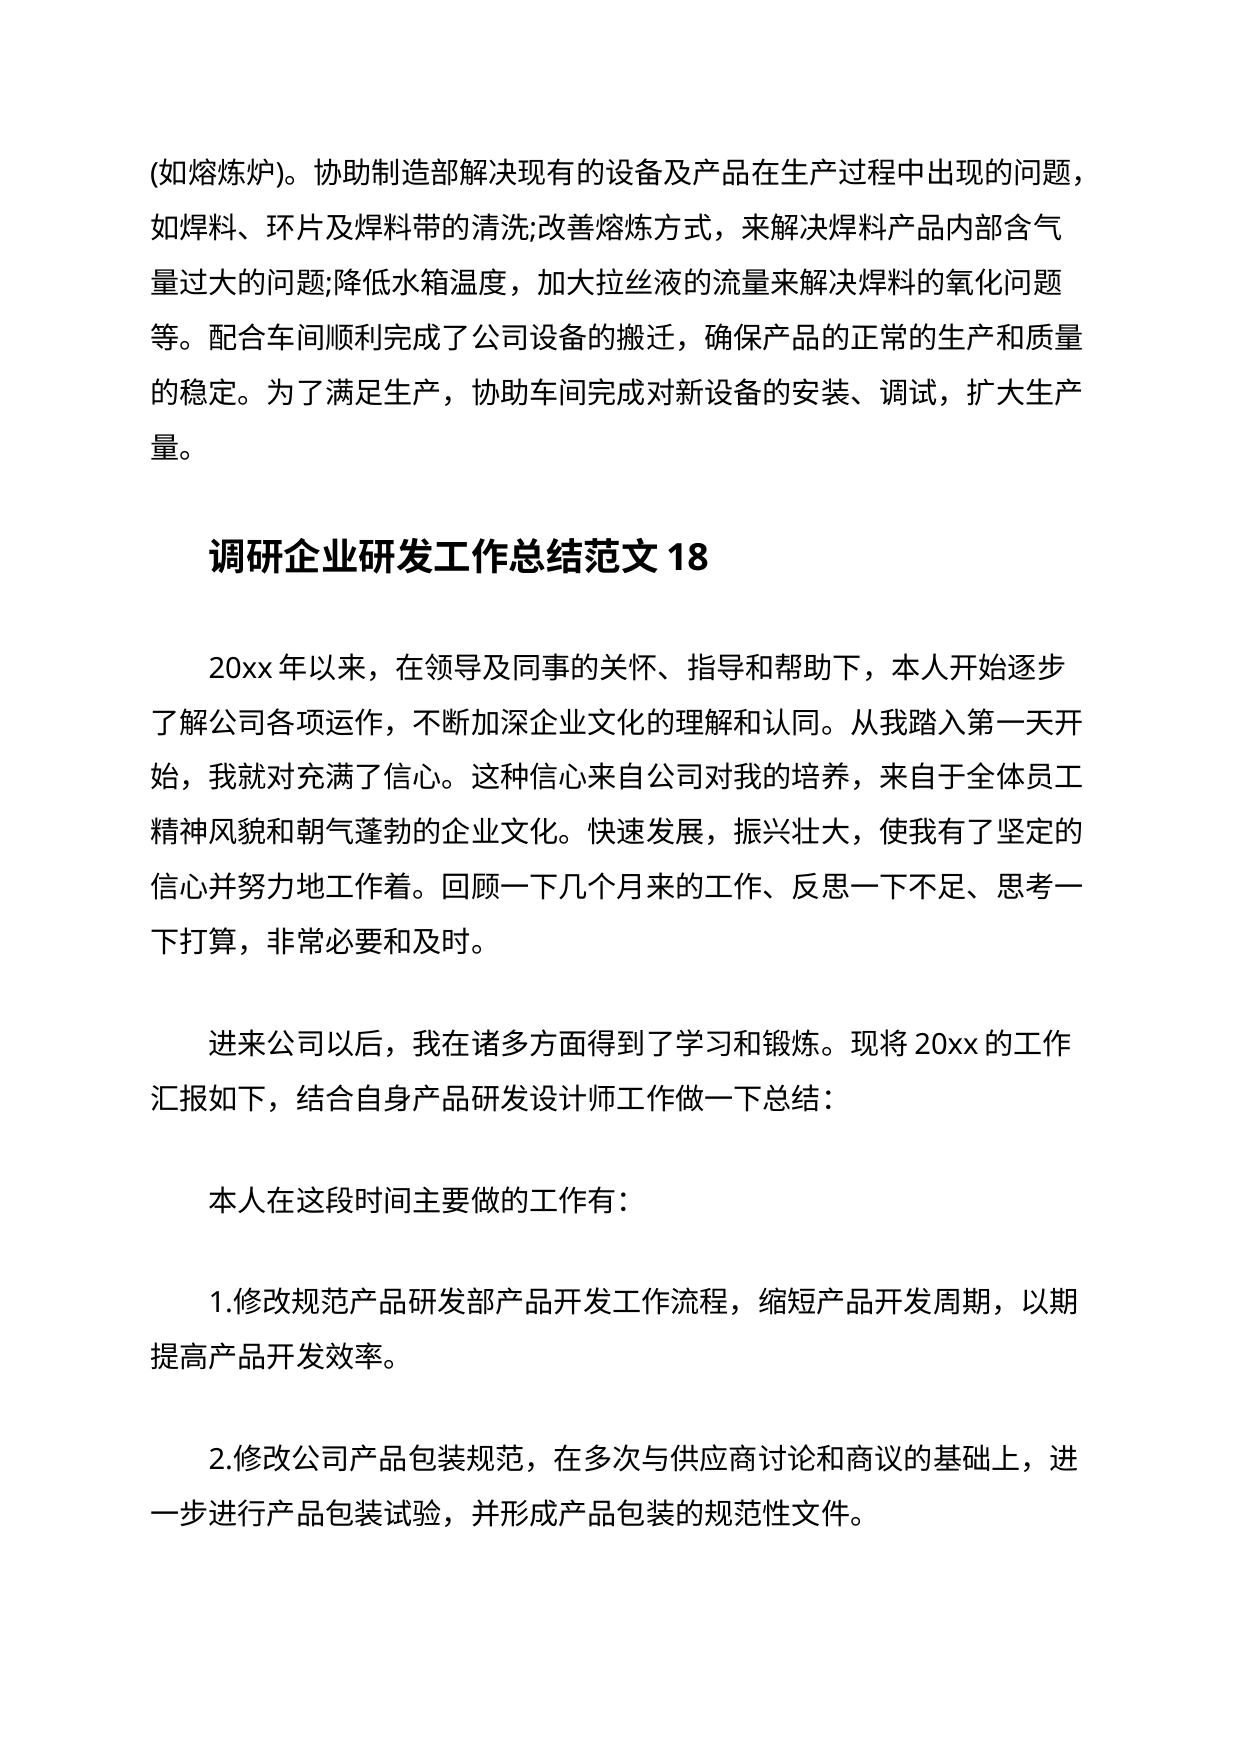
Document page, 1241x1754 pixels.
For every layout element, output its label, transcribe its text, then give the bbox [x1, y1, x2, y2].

text 20xx年以来，在领导及同事的关怀、指导和帮助下，本人开始逐步了解公司各项运作，不断加深企业文化的理解和认同。从我踏入第一天开始，我就对充满了信心。这种信心来自公司对我的培养，来自于全体员工精神风貌和朝气蓬勃的企业文化。快速发展，振兴壮大，使我有了坚定的信心并努力地工作着。回顾一下几个月来的工作、反思一下不足、思考一下打算，非常必要和及时。 [150, 644, 1090, 961]
text 进来公司以后，我在诸多方面得到了学习和锻炼。现将20xx的工作汇报如下，结合自身产品研发设计师工作做一下总结： [150, 1021, 1090, 1118]
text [150, 150, 1090, 467]
text 本人在这段时间主要做的工作有： [150, 1177, 1090, 1219]
text 2.修改公司产品包装规范，在多次与供应商讨论和商议的基础上，进一步进行产品包装试验，并形成产品包装的规范性文件。 [150, 1436, 1090, 1533]
text 1.修改规范产品研发部产品开发工作流程，缩短产品开发周期，以期提高产品开发效率。 [150, 1279, 1090, 1376]
text 调研企业研发工作总结范文18 [150, 527, 1090, 581]
